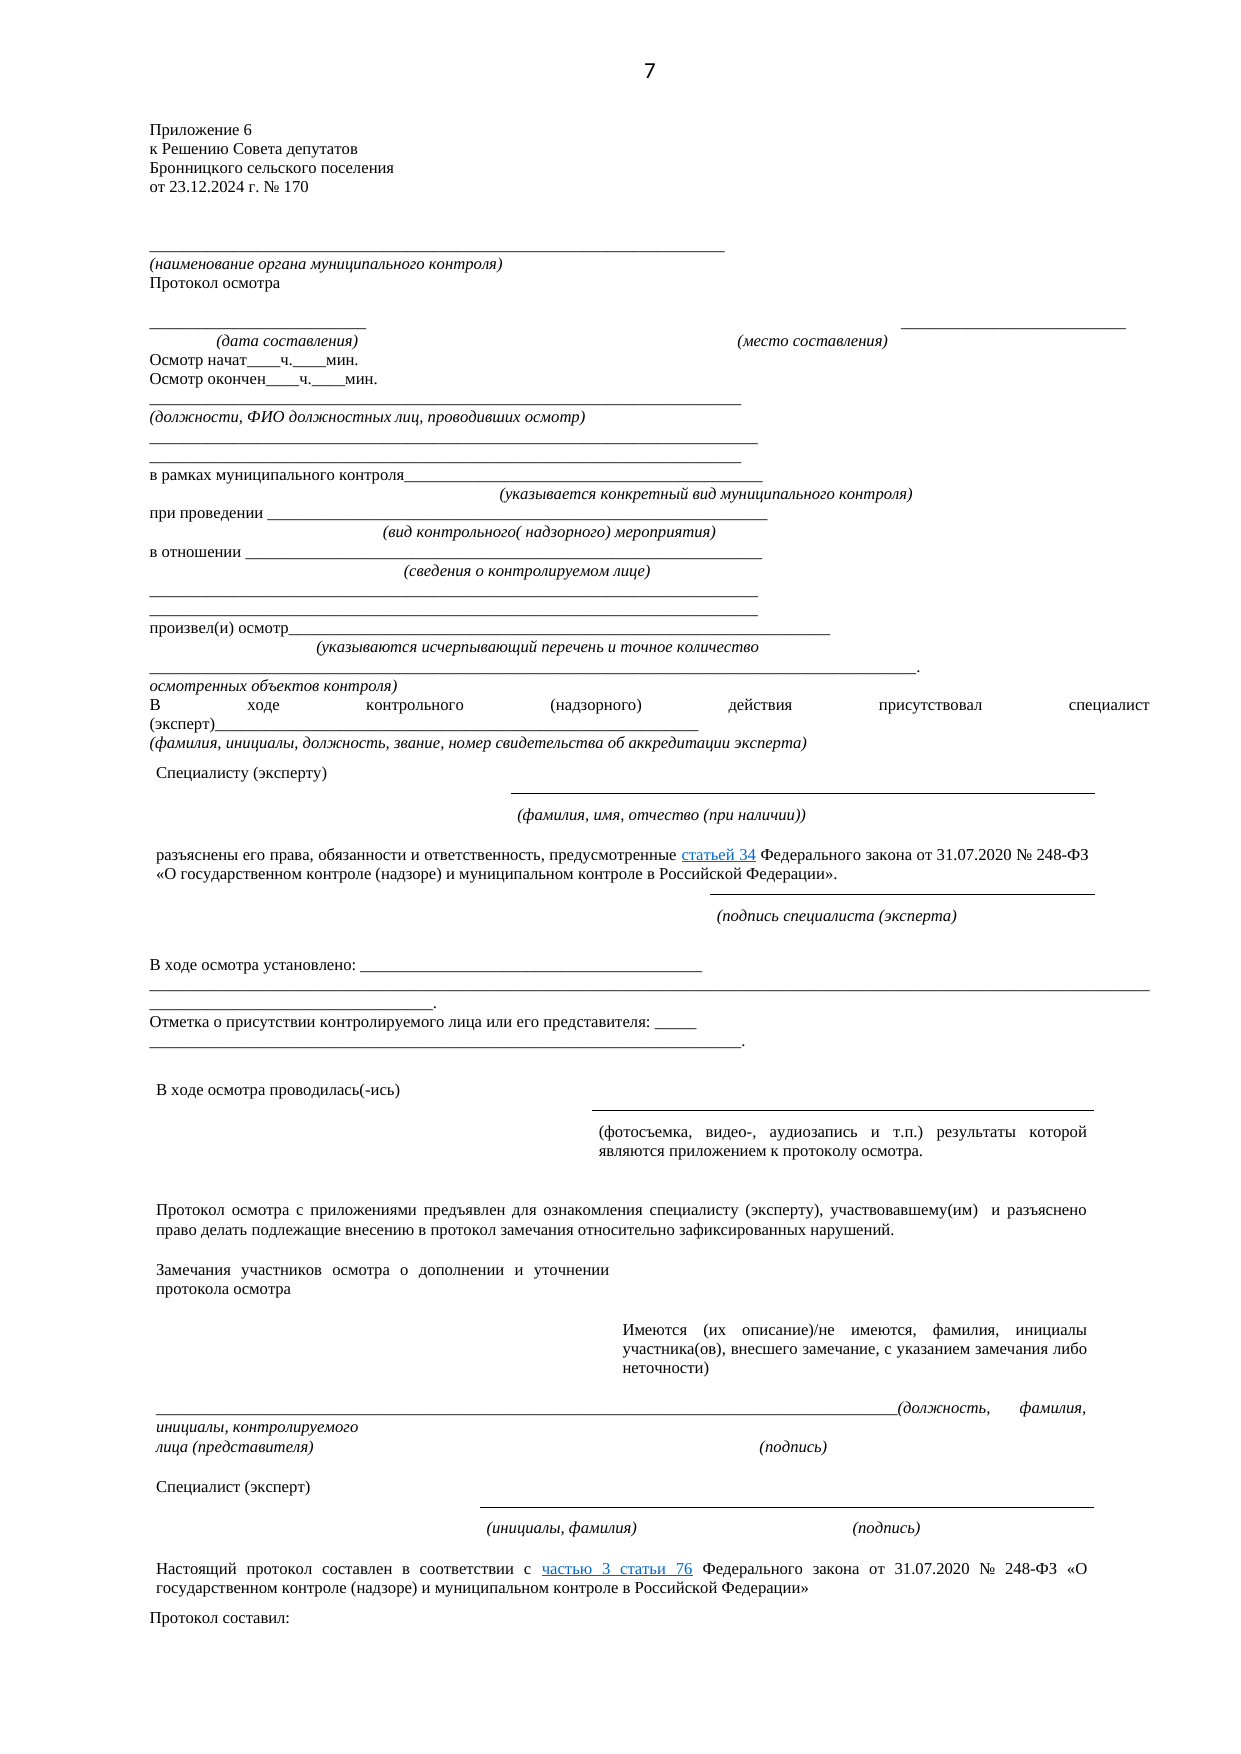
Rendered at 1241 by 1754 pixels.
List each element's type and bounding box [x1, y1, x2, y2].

table_header [148, 118, 1152, 1628]
